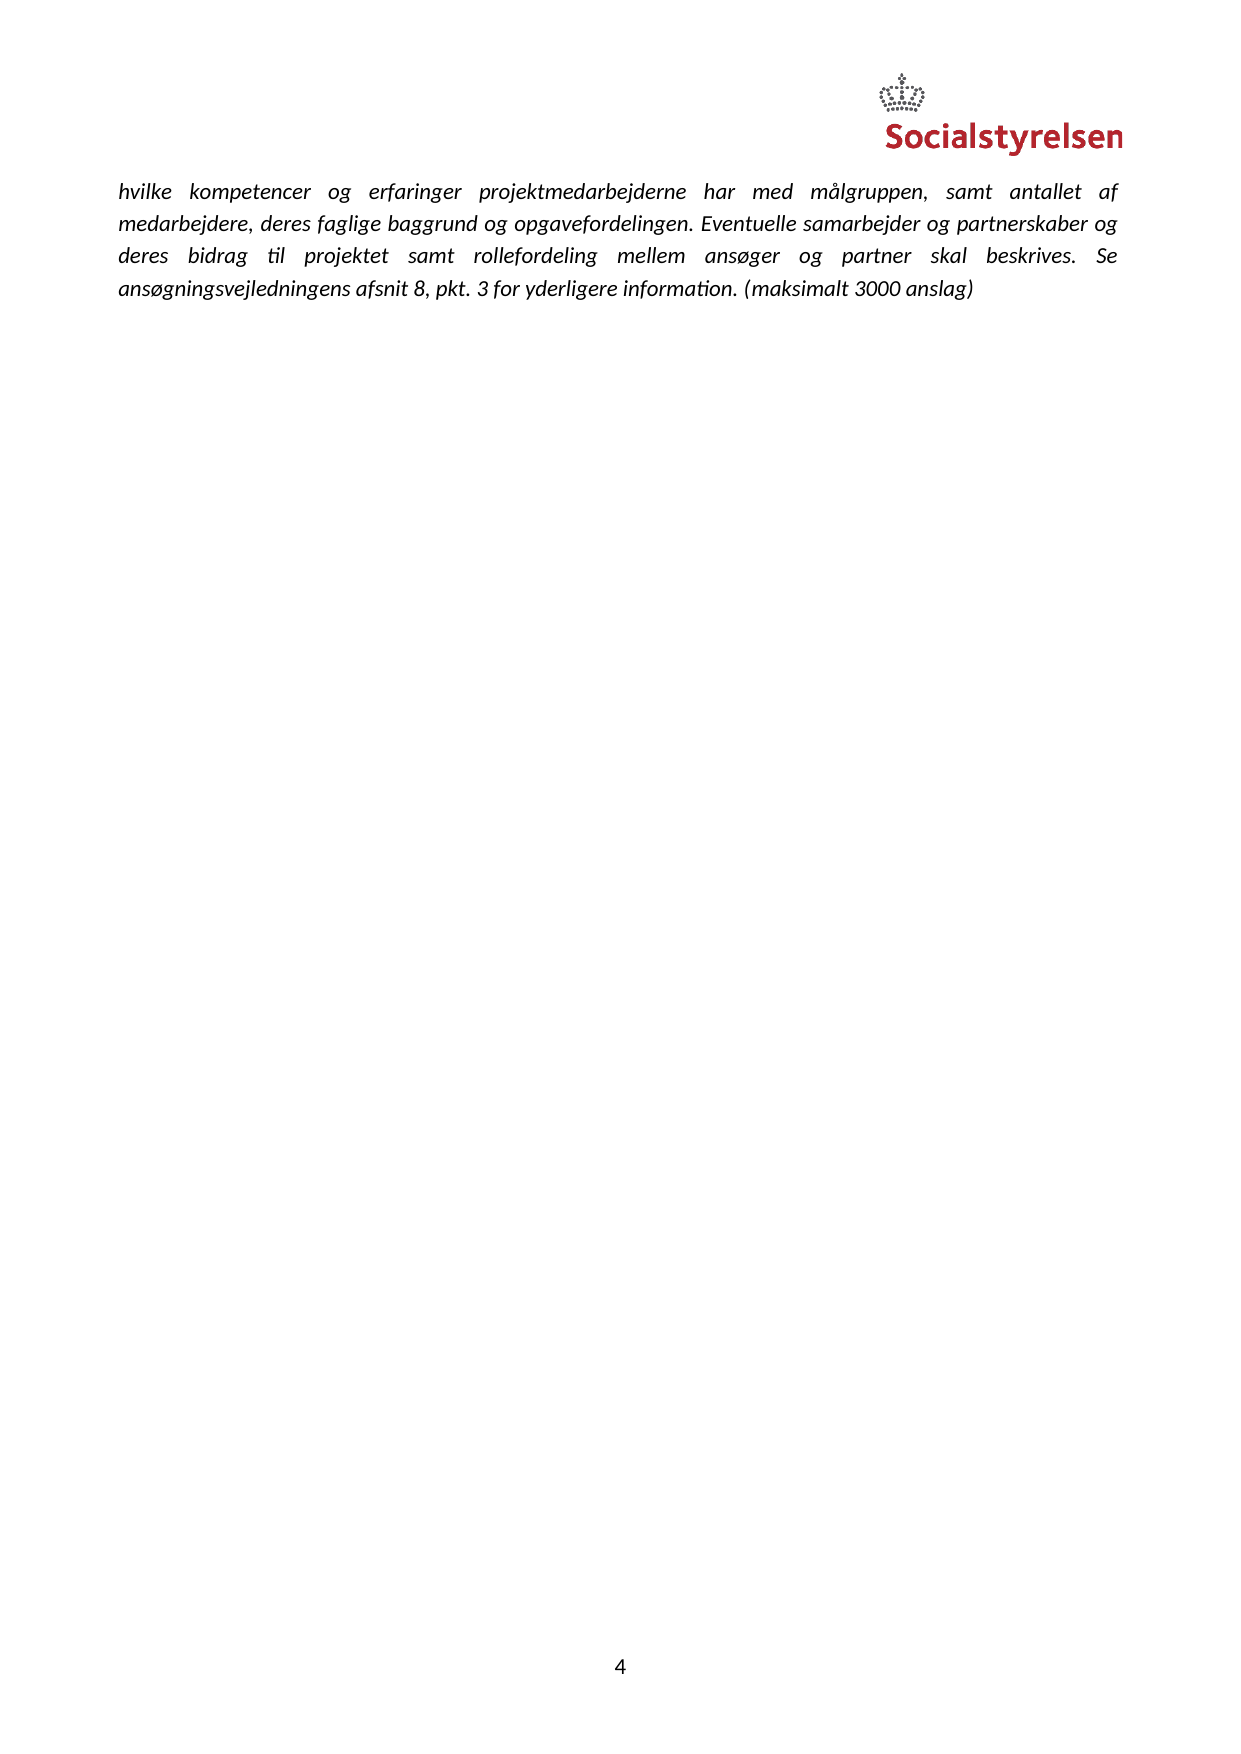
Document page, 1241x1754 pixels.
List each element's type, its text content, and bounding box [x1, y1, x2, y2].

picture [879, 73, 1123, 156]
